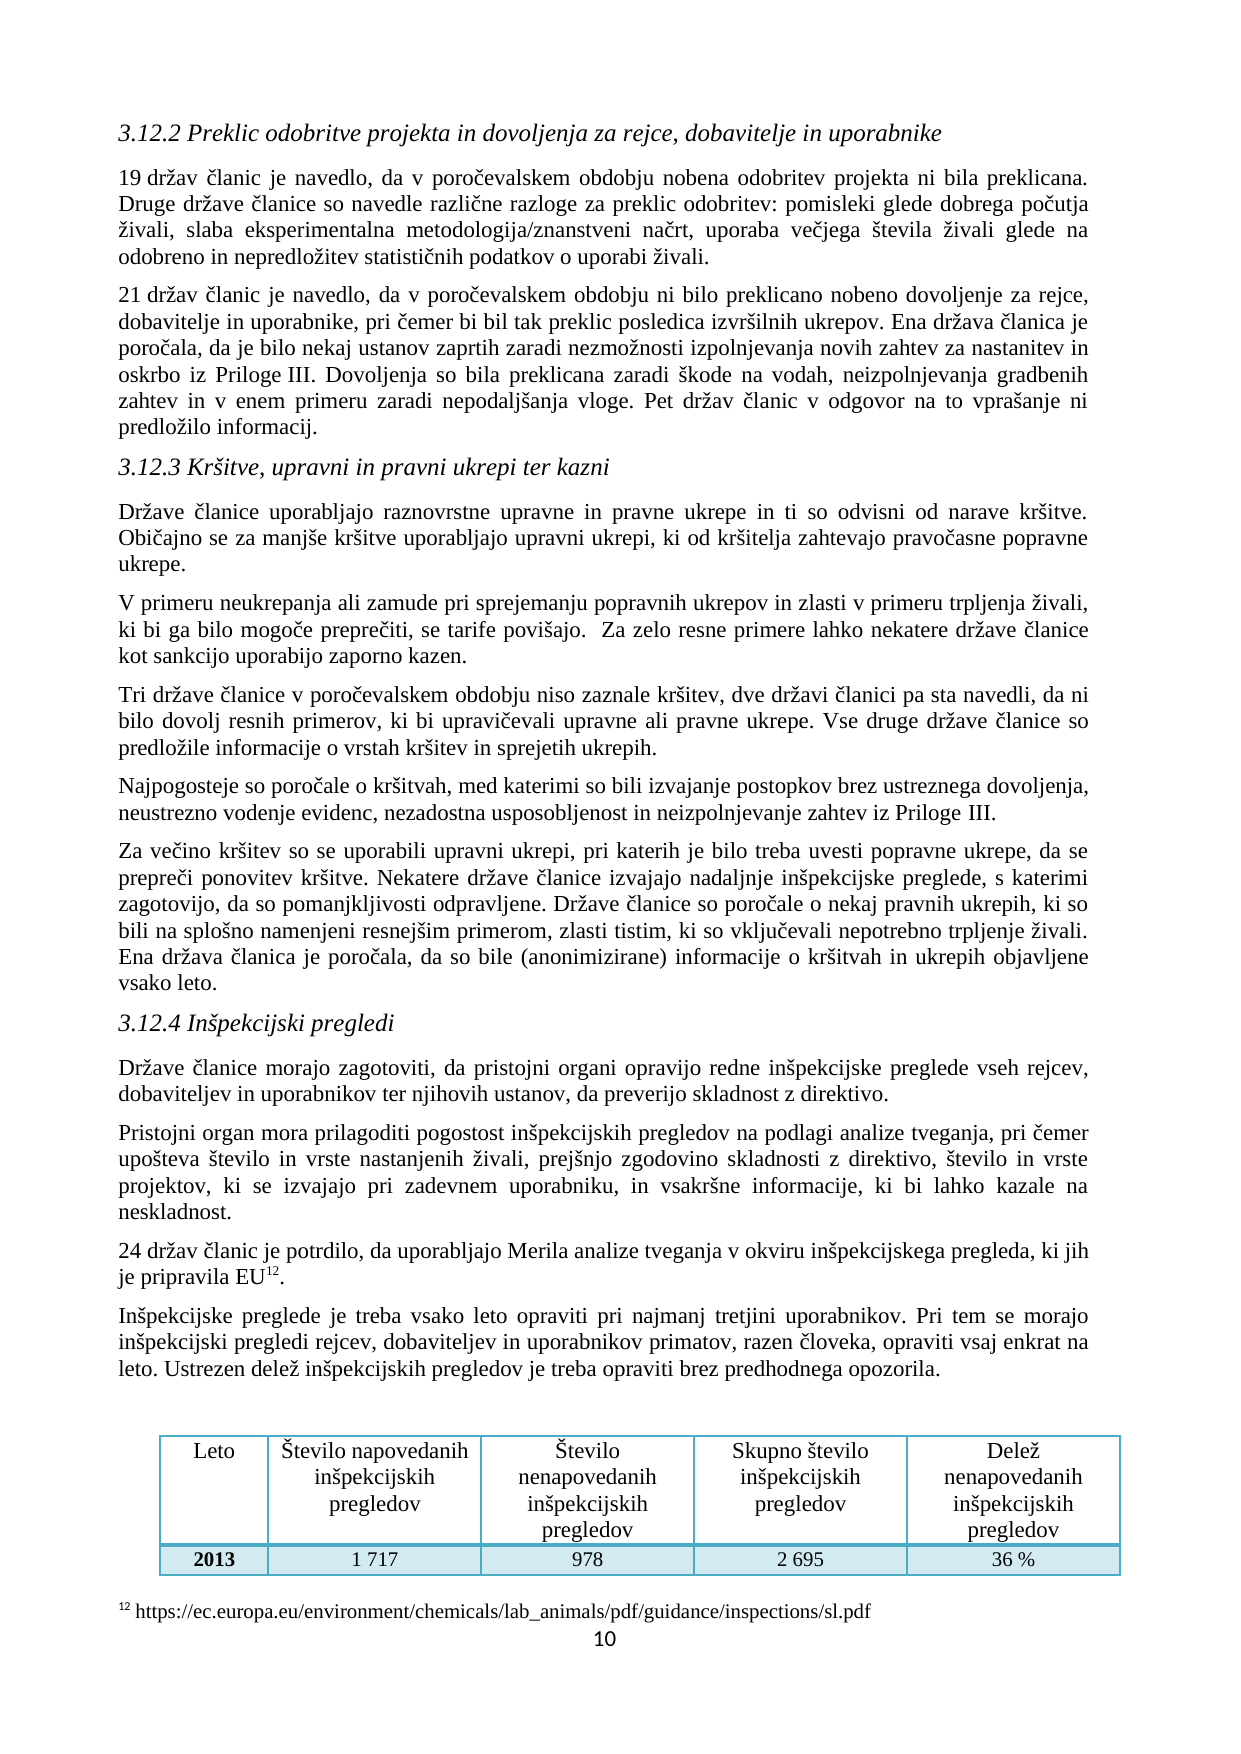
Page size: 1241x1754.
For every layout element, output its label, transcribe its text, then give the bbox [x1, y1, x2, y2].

subtitle 3.12.4 Inšpekcijski pregledi [118, 1008, 1090, 1037]
table_cell 36 % [908, 1547, 1119, 1574]
table_cell 1 717 [269, 1547, 480, 1574]
table_cell 978 [482, 1547, 693, 1574]
table_cell 2 695 [695, 1547, 906, 1574]
table_header Skupno število inšpekcijskih pregledov [695, 1437, 906, 1542]
text 21 držav članic je navedlo, da v poročevalskem obdobju ni bilo preklicano nobeno dovoljenje za rejce, dobavitelje in uporabnike, pri čemer bi bil tak preklic posledica izvršilnih ukrepov. Ena država članica je poročala, da je bilo nekaj ustanov zaprtih zaradi nezmožnosti izpolnjevanja novih zahtev za nastanitev in oskrbo iz Priloge III. Dovoljenja so bila preklicana zaradi škode na vodah, neizpolnjevanja gradbenih zahtev in v enem primeru zaradi nepodaljšanja vloge. Pet držav članic v odgovor na to vprašanje ni predložilo informacij. [118, 282, 1090, 440]
subtitle 3.12.3 Kršitve, upravni in pravni ukrepi ter kazni [118, 452, 1090, 481]
text Za večino kršitev so se uporabili upravni ukrepi, pri katerih je bilo treba uvesti popravne ukrepe, da se prepreči ponovitev kršitve. Nekatere države članice izvajajo nadaljnje inšpekcijske preglede, s katerimi zagotovijo, da so pomanjkljivosti odpravljene. Države članice so poročale o nekaj pravnih ukrepih, ki so bili na splošno namenjeni resnejšim primerom, zlasti tistim, ki so vključevali nepotrebno trpljenje živali. Ena država članica je poročala, da so bile (anonimizirane) informacije o kršitvah in ukrepih objavljene vsako leto. [118, 838, 1090, 996]
table_header Število nenapovedanih inšpekcijskih pregledov [482, 1437, 693, 1542]
text 19 držav članic je navedlo, da v poročevalskem obdobju nobena odobritev projekta ni bila preklicana. Druge države članice so navedle različne razloge za preklic odobritev: pomisleki glede dobrega počutja živali, slaba eksperimentalna metodologija/znanstveni načrt, uporaba večjega števila živali glede na odobreno in nepredložitev statističnih podatkov o uporabi živali. [118, 164, 1090, 269]
text Države članice uporabljajo raznovrstne upravne in pravne ukrepe in ti so odvisni od narave kršitve. Običajno se za manjše kršitve uporabljajo upravni ukrepi, ki od kršitelja zahtevajo pravočasne popravne ukrepe. [118, 498, 1090, 577]
text Najpogosteje so poročale o kršitvah, med katerimi so bili izvajanje postopkov brez ustreznega dovoljenja, neustrezno vodenje evidenc, nezadostna usposobljenost in neizpolnjevanje zahtev iz Priloge III. [118, 772, 1090, 825]
table_header Število napovedanih inšpekcijskih pregledov [269, 1437, 480, 1542]
text Inšpekcijske preglede je treba vsako leto opraviti pri najmanj tretjini uporabnikov. Pri tem se morajo inšpekcijski pregledi rejcev, dobaviteljev in uporabnikov primatov, razen človeka, opraviti vsaj enkrat na leto. Ustrezen delež inšpekcijskih pregledov je treba opraviti brez predhodnega opozorila. [118, 1302, 1090, 1381]
text Države članice morajo zagotoviti, da pristojni organi opravijo redne inšpekcijske preglede vseh rejcev, dobaviteljev in uporabnikov ter njihovih ustanov, da preverijo skladnost z direktivo. [118, 1054, 1090, 1106]
table_cell 2013 [161, 1547, 267, 1574]
text V primeru neukrepanja ali zamude pri sprejemanju popravnih ukrepov in zlasti v primeru trpljenja živali, ki bi ga bilo mogoče preprečiti, se tarife povišajo. Za zelo resne primere lahko nekatere države članice kot sankcijo uporabijo zaporno kazen. [118, 589, 1090, 668]
text 24 držav članic je potrdilo, da uporabljajo Merila analize tveganja v okviru inšpekcijskega pregleda, ki jih je pripravila EU. [118, 1237, 1090, 1289]
table_header Leto [161, 1437, 267, 1542]
subtitle 3.12.2 Preklic odobritve projekta in dovoljenja za rejce, dobavitelje in uporabnike [118, 118, 1090, 147]
text Pristojni organ mora prilagoditi pogostost inšpekcijskih pregledov na podlagi analize tveganja, pri čemer upošteva število in vrste nastanjenih živali, prejšnjo zgodovino skladnosti z direktivo, število in vrste projektov, ki se izvajajo pri zadevnem uporabniku, in vsakršne informacije, ki bi lahko kazale na neskladnost. [118, 1119, 1090, 1224]
table_header Delež nenapovedanih inšpekcijskih pregledov [908, 1437, 1119, 1542]
text Tri države članice v poročevalskem obdobju niso zaznale kršitev, dve državi članici pa sta navedli, da ni bilo dovolj resnih primerov, ki bi upravičevali upravne ali pravne ukrepe. Vse druge države članice so predložile informacije o vrstah kršitev in sprejetih ukrepih. [118, 681, 1090, 760]
